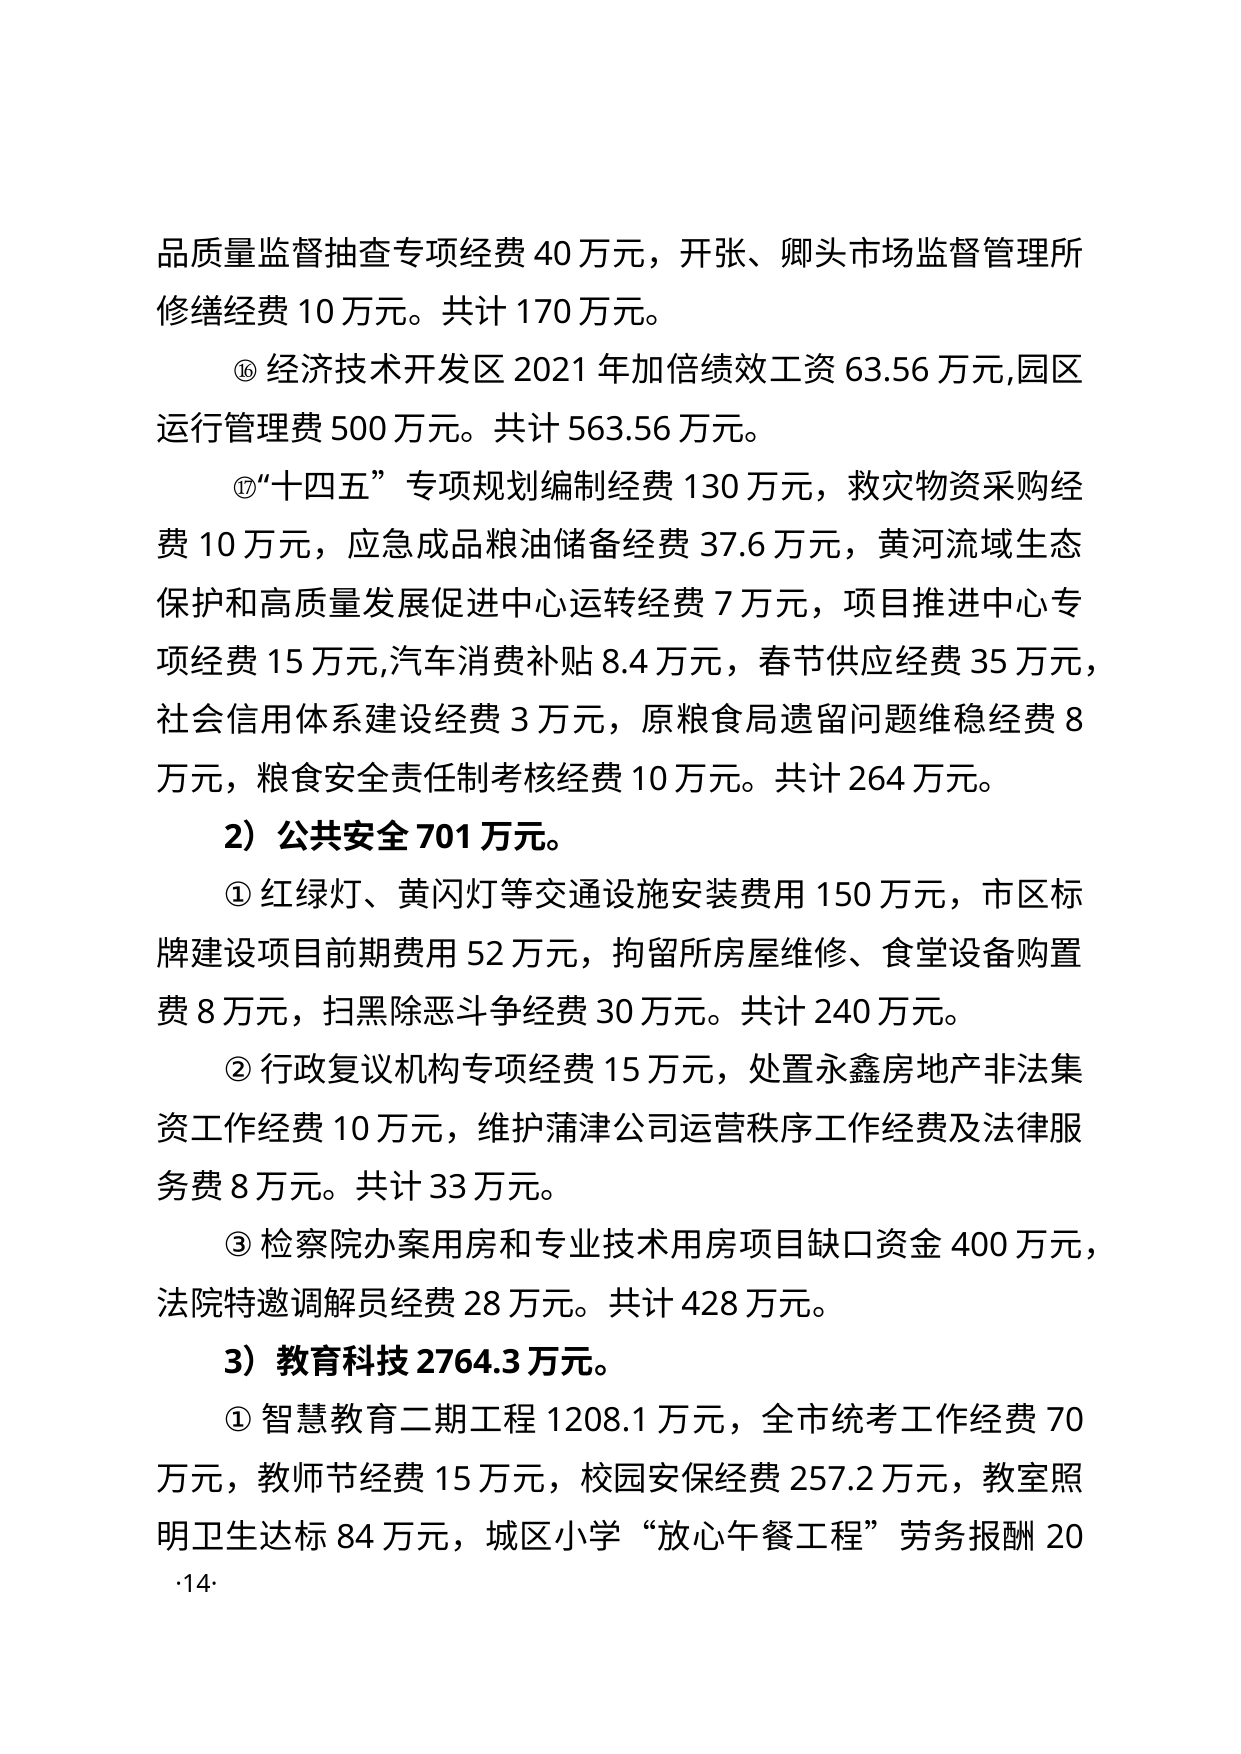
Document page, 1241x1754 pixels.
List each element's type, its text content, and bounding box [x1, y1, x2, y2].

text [156, 218, 1084, 335]
text ⑯经济技术开发区2021年加倍绩效工资63.56万元,园区运行管理费500万元。共计563.56万元。 [156, 335, 1084, 452]
text ②行政复议机构专项经费15万元，处置永鑫房地产非法集资工作经费10万元，维护蒲津公司运营秩序工作经费及法律服务费8万元。共计33万元。 [156, 1035, 1084, 1210]
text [156, 1385, 1084, 1560]
text ③检察院办案用房和专业技术用房项目缺口资金400万元，法院特邀调解员经费28万元。共计428万元。 [156, 1210, 1084, 1327]
text 3）教育科技2764.3万元。 [156, 1327, 1084, 1385]
text ①红绿灯、黄闪灯等交通设施安装费用150万元，市区标牌建设项目前期费用52万元，拘留所房屋维修、食堂设备购置费8万元，扫黑除恶斗争经费30万元。共计240万元。 [156, 860, 1084, 1035]
text ⑰“十四五”专项规划编制经费130万元，救灾物资采购经费10万元，应急成品粮油储备经费37.6万元，黄河流域生态保护和高质量发展促进中心运转经费7万元，项目推进中心专项经费15万元,汽车消费补贴8.4万元，春节供应经费35万元，社会信用体系建设经费3万元，原粮食局遗留问题维稳经费8万元，粮食安全责任制考核经费10万元。共计264万元。 [156, 452, 1084, 802]
text 2）公共安全701万元。 [156, 802, 1084, 860]
